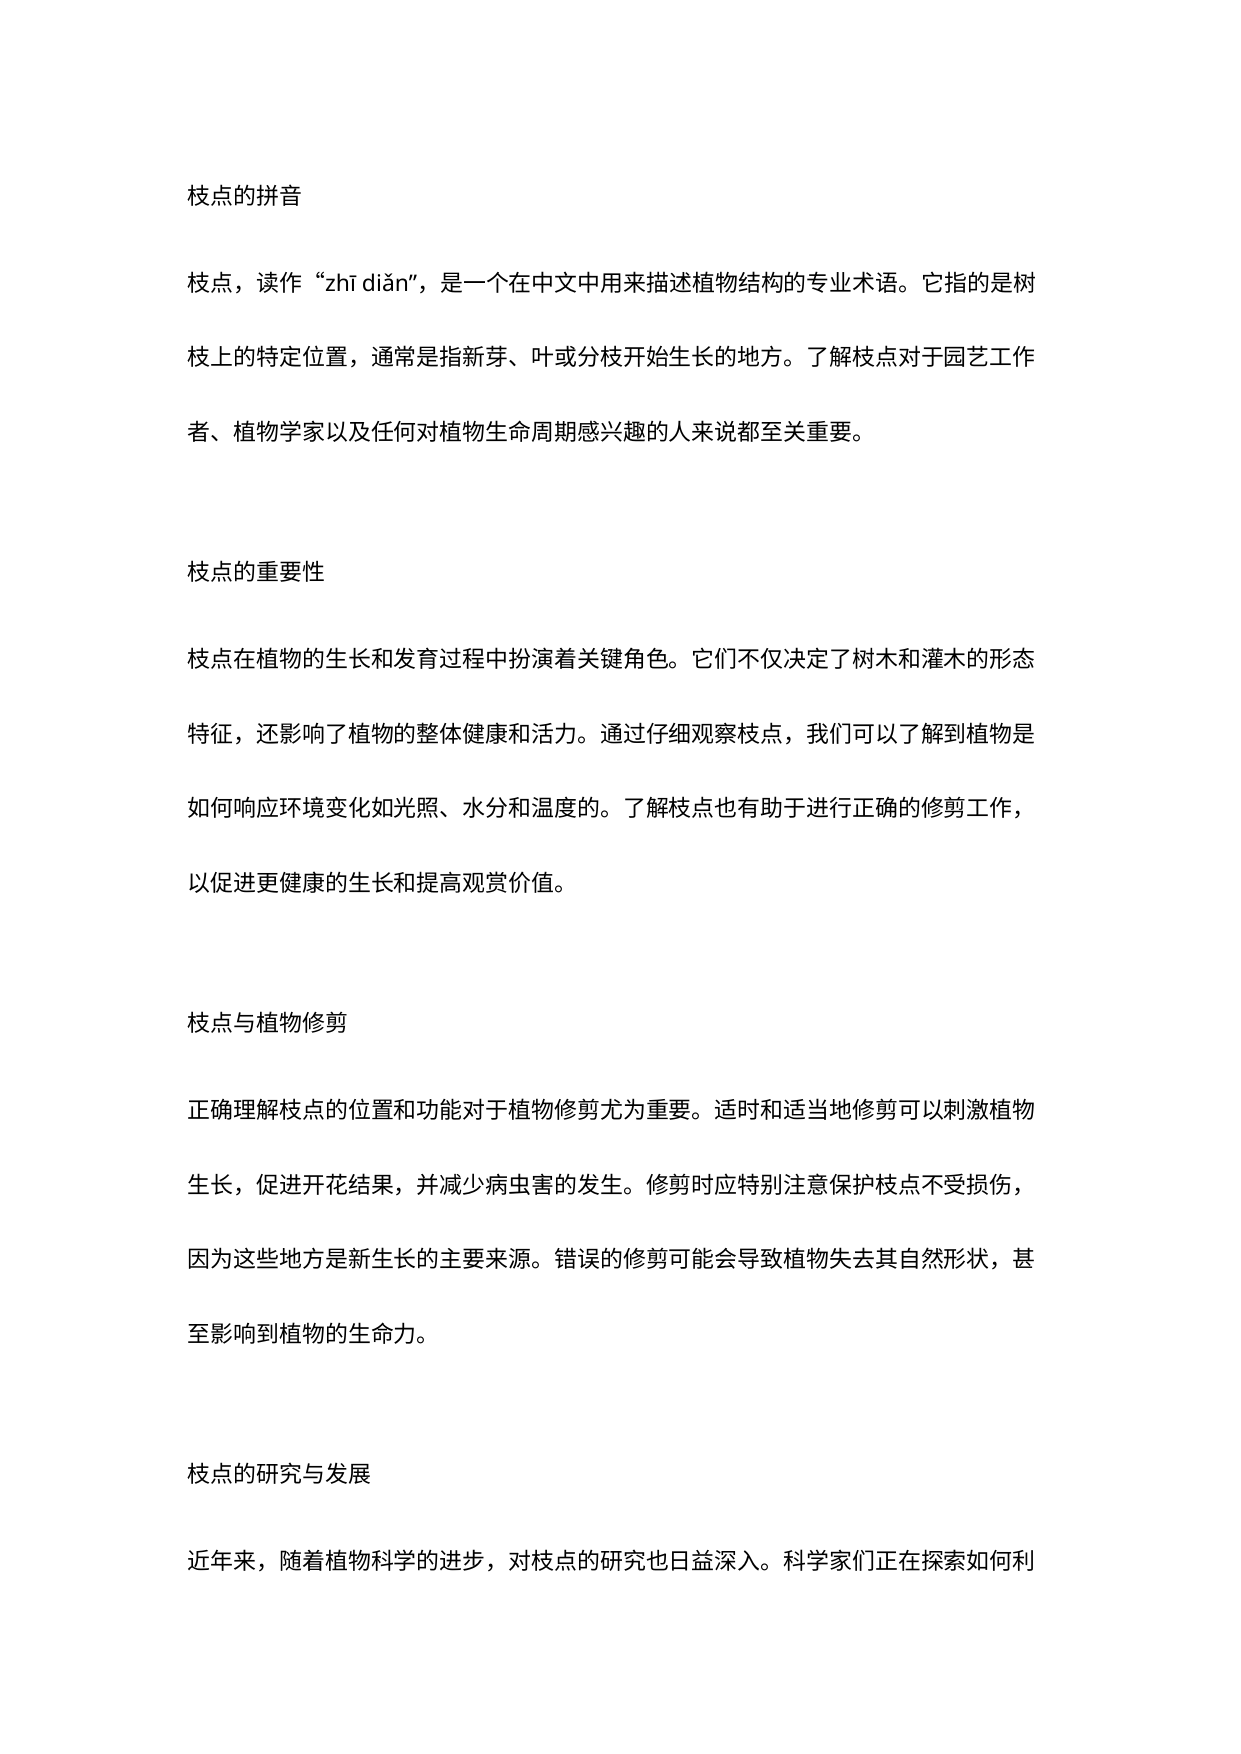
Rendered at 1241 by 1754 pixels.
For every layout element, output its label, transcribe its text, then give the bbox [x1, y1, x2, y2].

text 枝点的拼音 [187, 162, 1053, 227]
text 枝点在植物的生长和发育过程中扮演着关键角色。它们不仅决定了树木和灌木的形态特征，还影响了植物的整体健康和活力。通过仔细观察枝点，我们可以了解到植物是如何响应环境变化如光照、水分和温度的。了解枝点也有助于进行正确的修剪工作，以促进更健康的生长和提高观赏价值。 [187, 625, 1053, 914]
text 枝点的研究与发展 [187, 1440, 1053, 1505]
text 正确理解枝点的位置和功能对于植物修剪尤为重要。适时和适当地修剪可以刺激植物生长，促进开花结果，并减少病虫害的发生。修剪时应特别注意保护枝点不受损伤，因为这些地方是新生长的主要来源。错误的修剪可能会导致植物失去其自然形状，甚至影响到植物的生命力。 [187, 1076, 1053, 1365]
text 枝点，读作“zhī diǎn”，是一个在中文中用来描述植物结构的专业术语。它指的是树枝上的特定位置，通常是指新芽、叶或分枝开始生长的地方。了解枝点对于园艺工作者、植物学家以及任何对植物生命周期感兴趣的人来说都至关重要。 [187, 248, 1053, 463]
text 枝点与植物修剪 [187, 989, 1053, 1054]
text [187, 1527, 1053, 1592]
text 枝点的重要性 [187, 538, 1053, 603]
